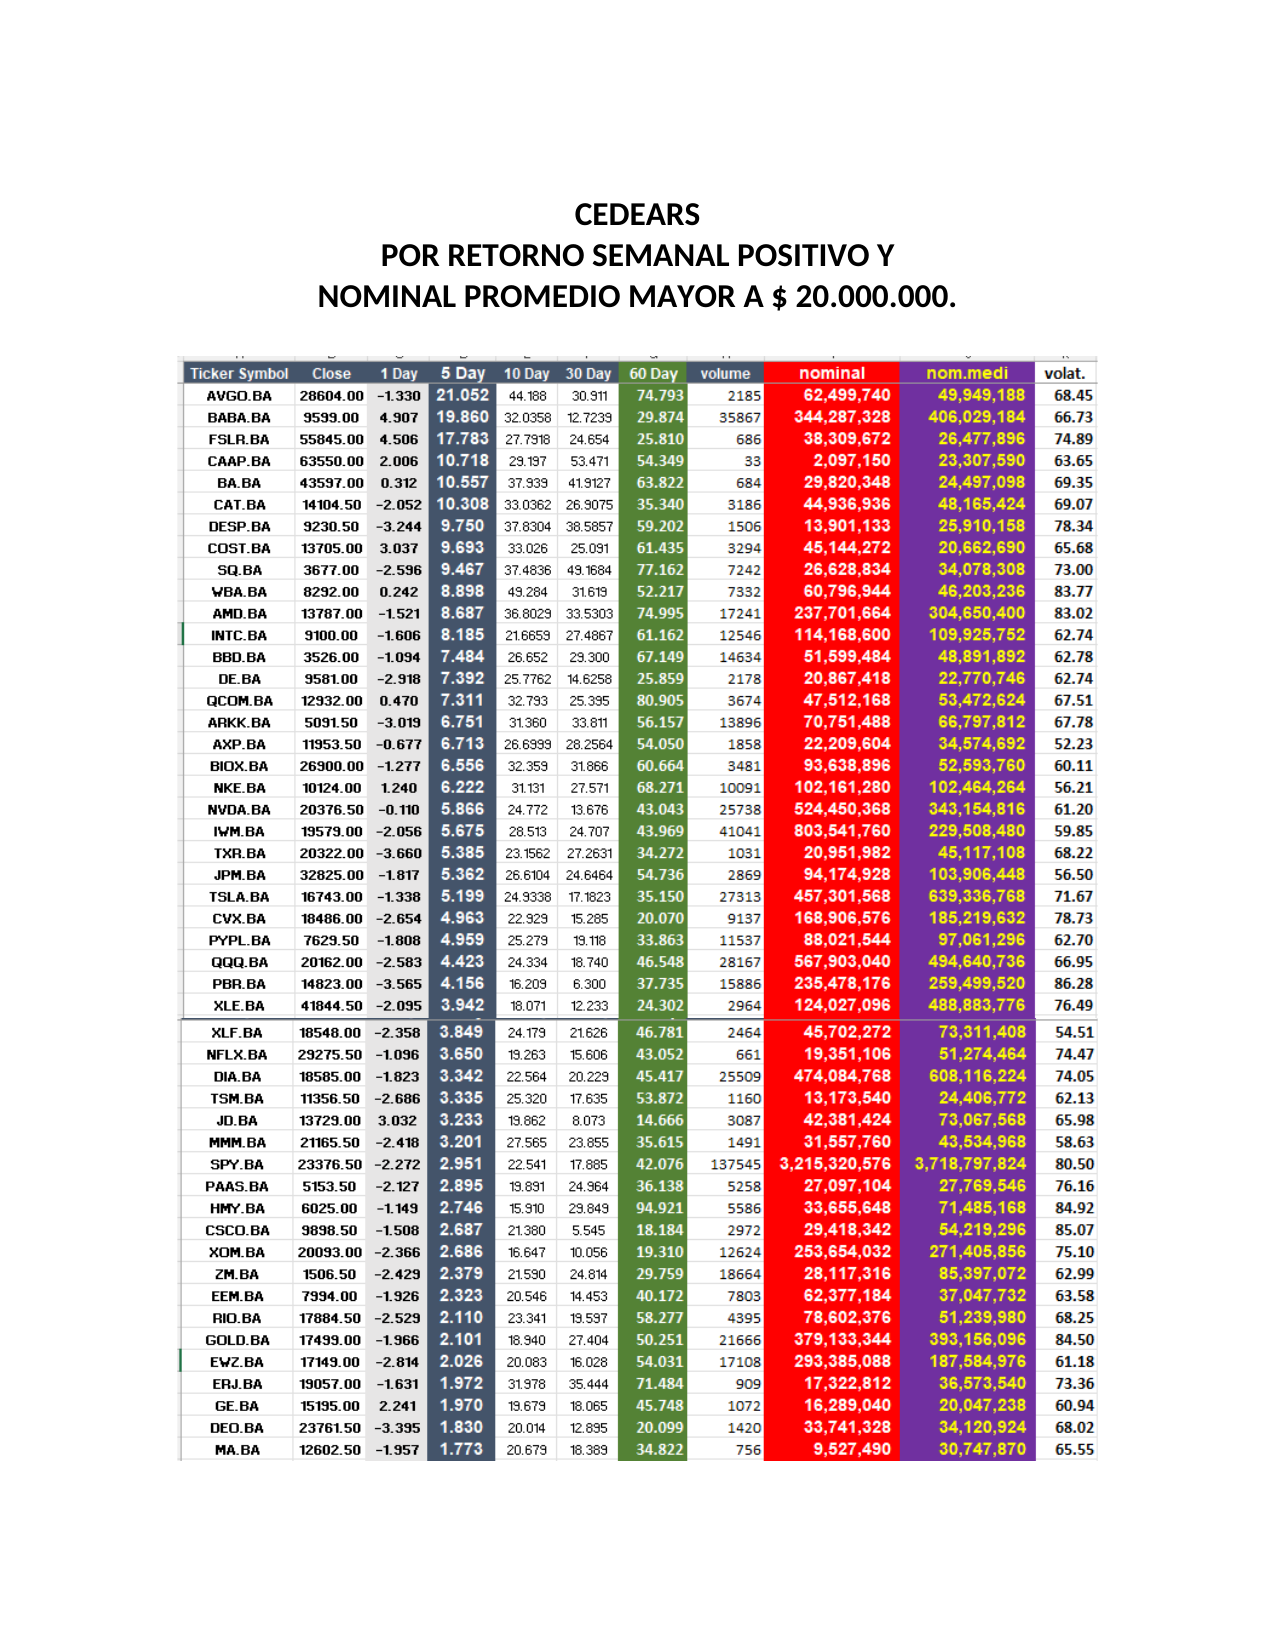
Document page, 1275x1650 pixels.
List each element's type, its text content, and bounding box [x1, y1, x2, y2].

text CEDEARS [177, 193, 1098, 234]
text NOMINAL PROMEDIO MAYOR A $ 20.000.000. [177, 275, 1098, 316]
picture [177, 356, 1098, 1461]
text POR RETORNO SEMANAL POSITIVO Y [177, 234, 1098, 275]
